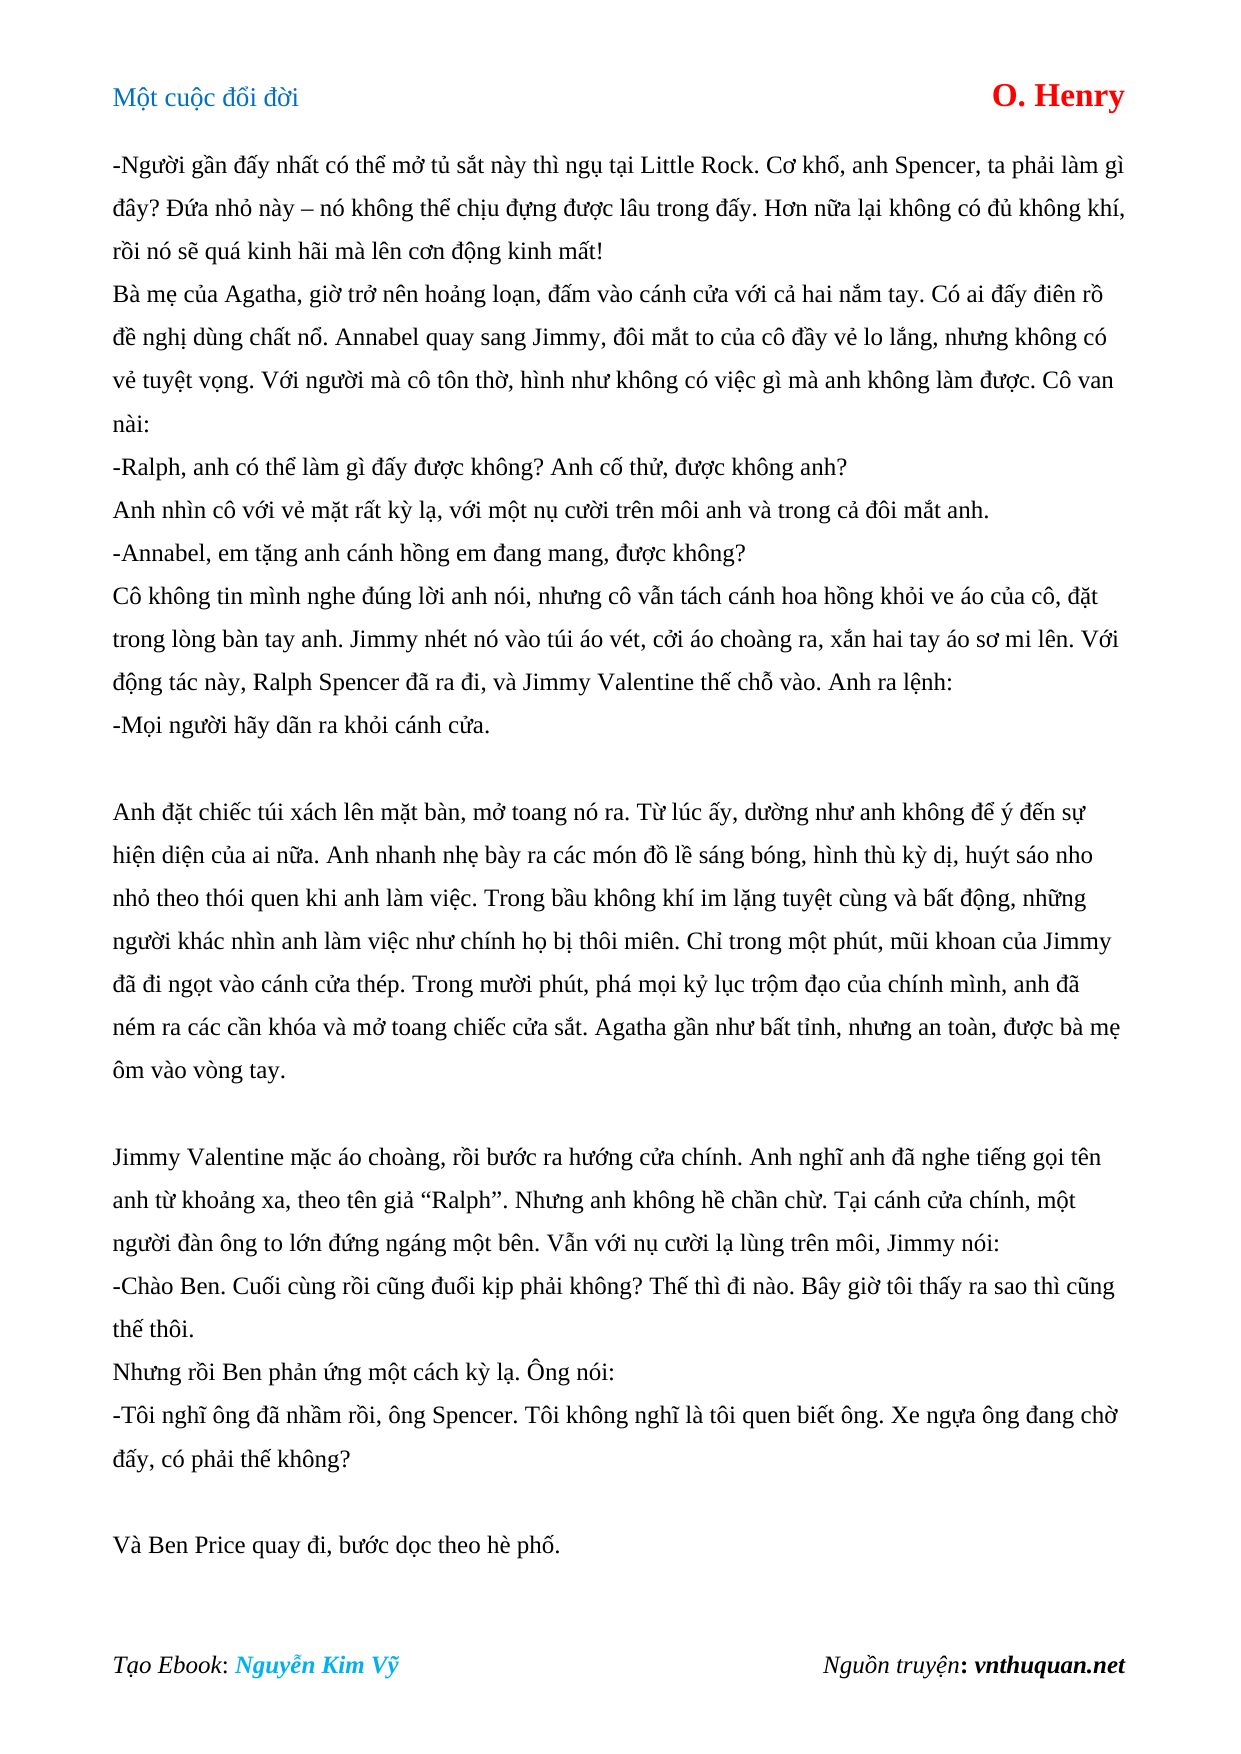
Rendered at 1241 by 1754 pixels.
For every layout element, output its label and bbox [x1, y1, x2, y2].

text [112, 150, 1128, 1602]
